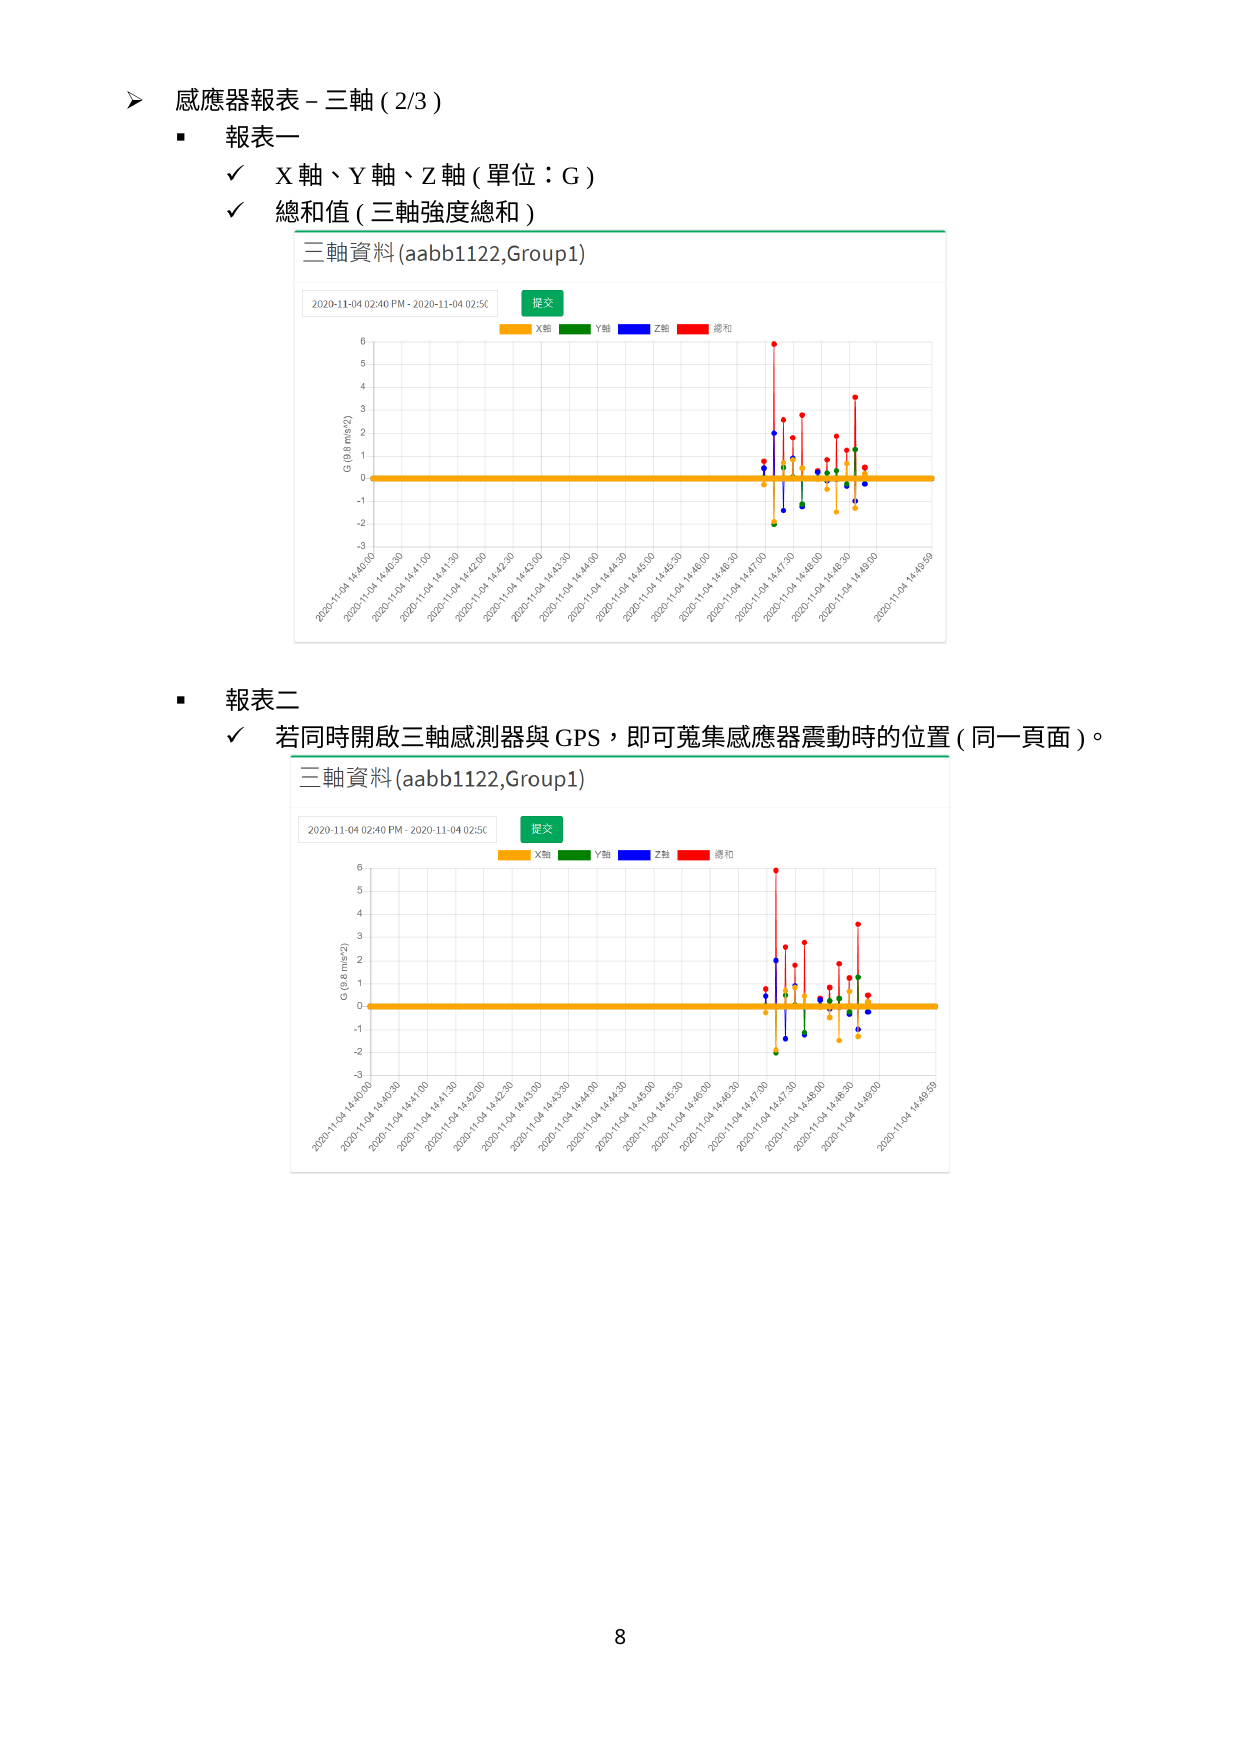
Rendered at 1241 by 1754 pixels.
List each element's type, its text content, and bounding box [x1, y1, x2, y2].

list 報表一 [175, 117, 1165, 155]
picture [289, 754, 951, 1174]
picture [293, 229, 947, 644]
list 總和值 ( 三軸強度總和 ) [225, 192, 1165, 230]
list X軸、Y軸、Z軸 ( 單位：G ) [225, 155, 1165, 192]
list 感應器報表 – 三軸 ( 2/3 ) [125, 80, 1165, 117]
list 若同時開啟三軸感測器與GPS，即可蒐集感應器震動時的位置 ( 同一頁面 )。 [225, 717, 1165, 755]
list 報表二 [175, 680, 1165, 717]
